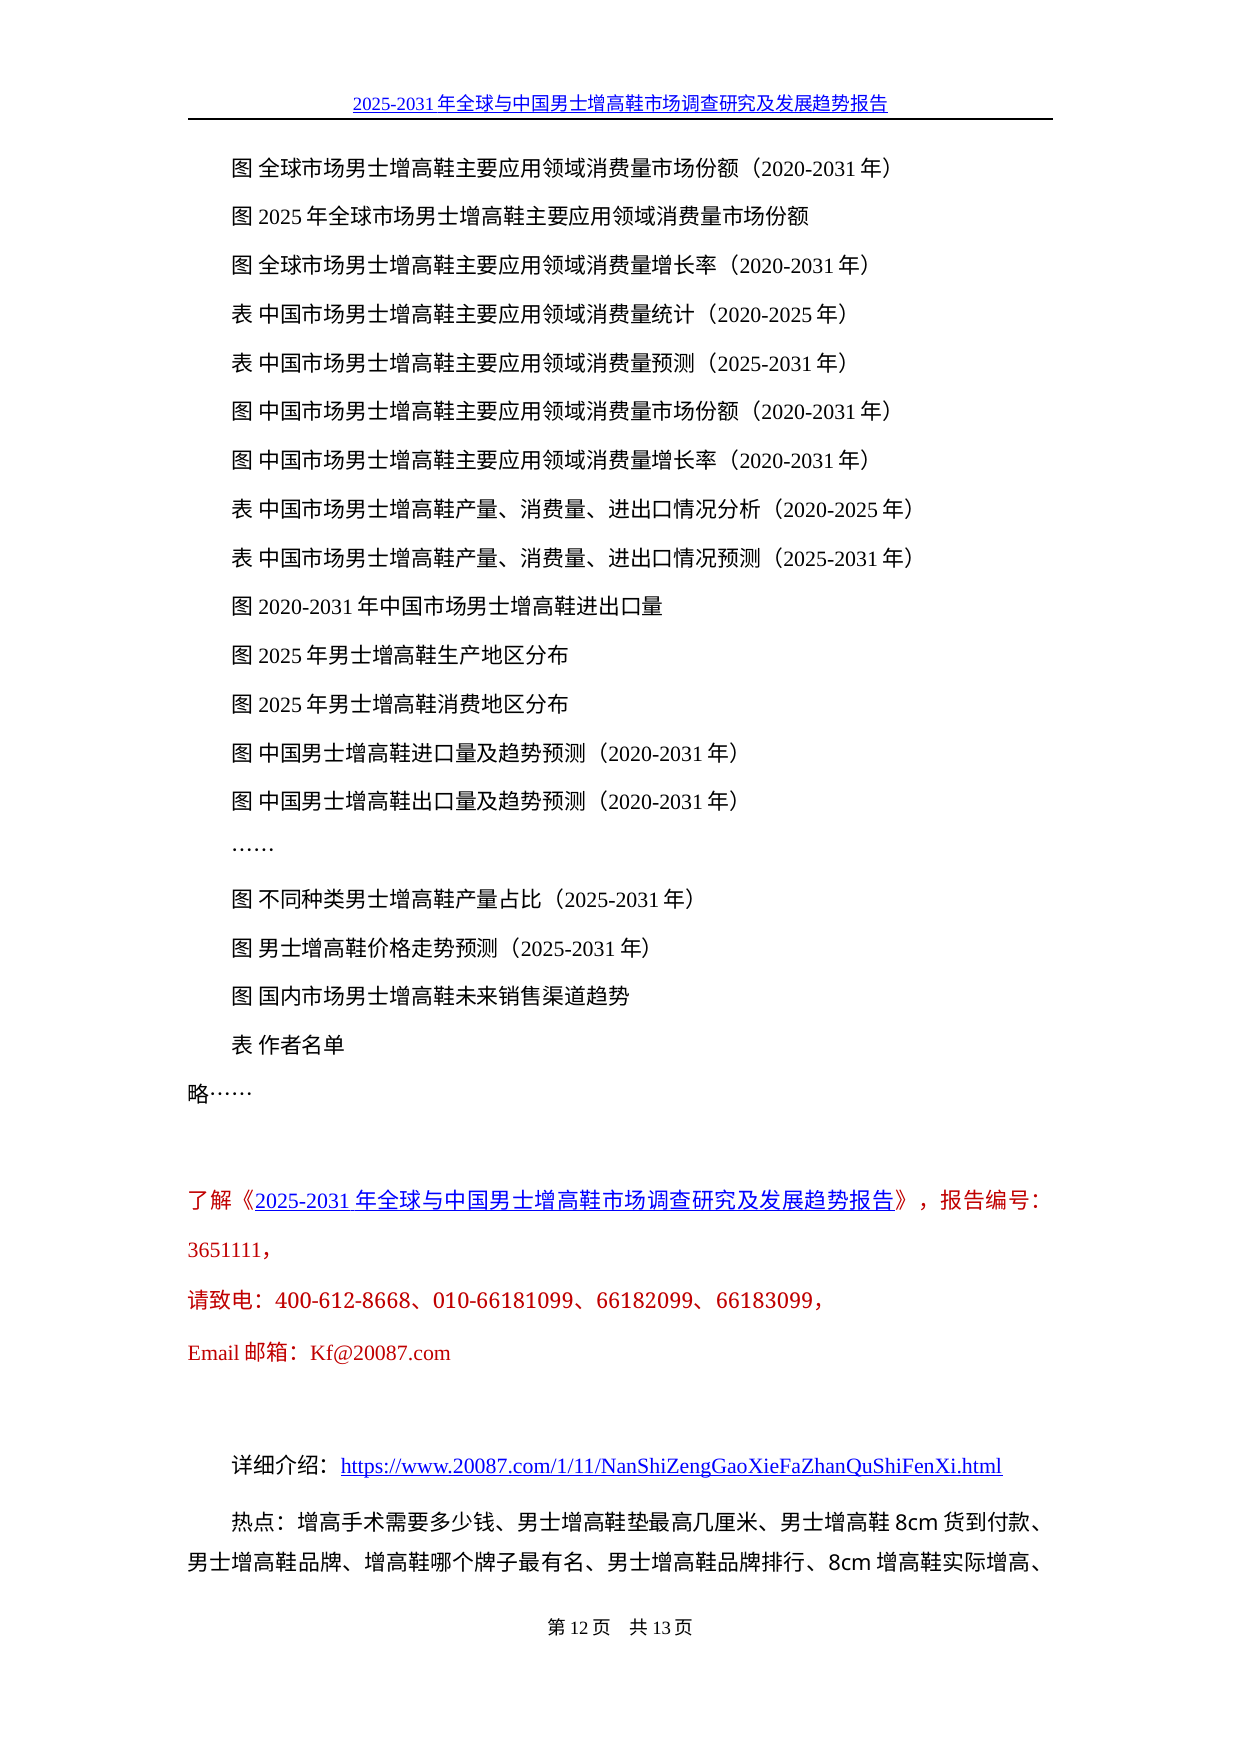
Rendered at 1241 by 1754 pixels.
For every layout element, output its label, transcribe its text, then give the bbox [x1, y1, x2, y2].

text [187, 1504, 1053, 1577]
text Email邮箱：Kf@20087.com [187, 1335, 1053, 1367]
text 请致电：400-612-8668、010-66181099、66182099、66183099， [187, 1283, 1053, 1316]
text 了解《2025-2031年全球与中国男士增高鞋市场调查研究及发展趋势报告》，报告编号：3651111， [187, 1183, 1053, 1264]
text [187, 150, 1053, 1109]
text 详细介绍：https://www.20087.com/1/11/NanShiZengGaoXieFaZhanQuShiFenXi.html [187, 1448, 1053, 1480]
